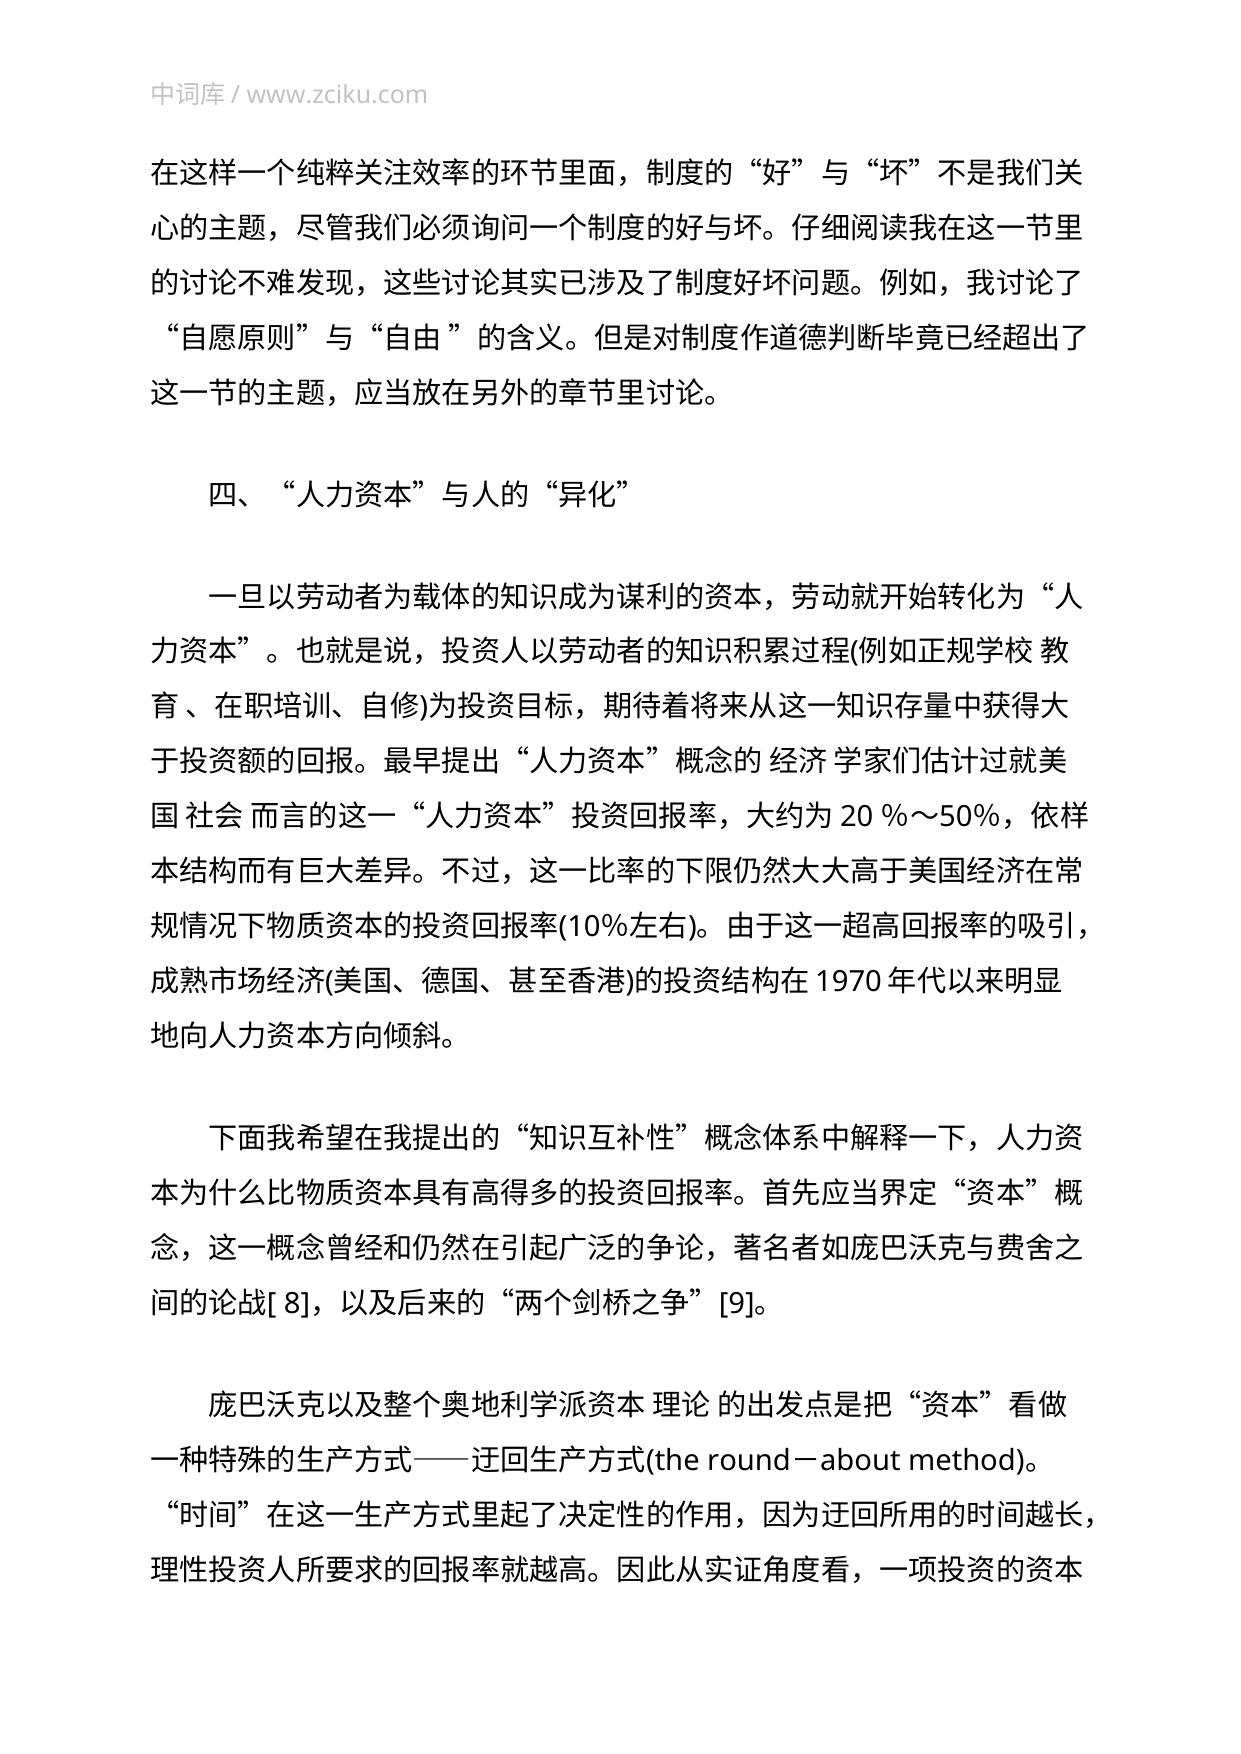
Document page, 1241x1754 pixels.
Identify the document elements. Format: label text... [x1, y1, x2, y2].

text 下面我希望在我提出的“知识互补性”概念体系中解释一下，人力资本为什么比物质资本具有高得多的投资回报率。首先应当界定“资本”概念，这一概念曾经和仍然在引起广泛的争论，著名者如庞巴沃克与费舍之间的论战[ 8]，以及后来的“两个剑桥之争”[9]。 [150, 1114, 1090, 1322]
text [150, 150, 1090, 412]
text 一旦以劳动者为载体的知识成为谋利的资本，劳动就开始转化为“人力资本”。也就是说，投资人以劳动者的知识积累过程(例如正规学校 教育 、在职培训、自修)为投资目标，期待着将来从这一知识存量中获得大于投资额的回报。最早提出“人力资本”概念的 经济 学家们估计过就美国 社会 而言的这一“人力资本”投资回报率，大约为20 ％～50％，依样本结构而有巨大差异。不过，这一比率的下限仍然大大高于美国经济在常规情况下物质资本的投资回报率(10％左右)。由于这一超高回报率的吸引，成熟市场经济(美国、德国、甚至香港)的投资结构在1970年代以来明显地向人力资本方向倾斜。 [150, 573, 1090, 1055]
text 四、“人力资本”与人的“异化” [150, 471, 1090, 514]
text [150, 1381, 1090, 1588]
